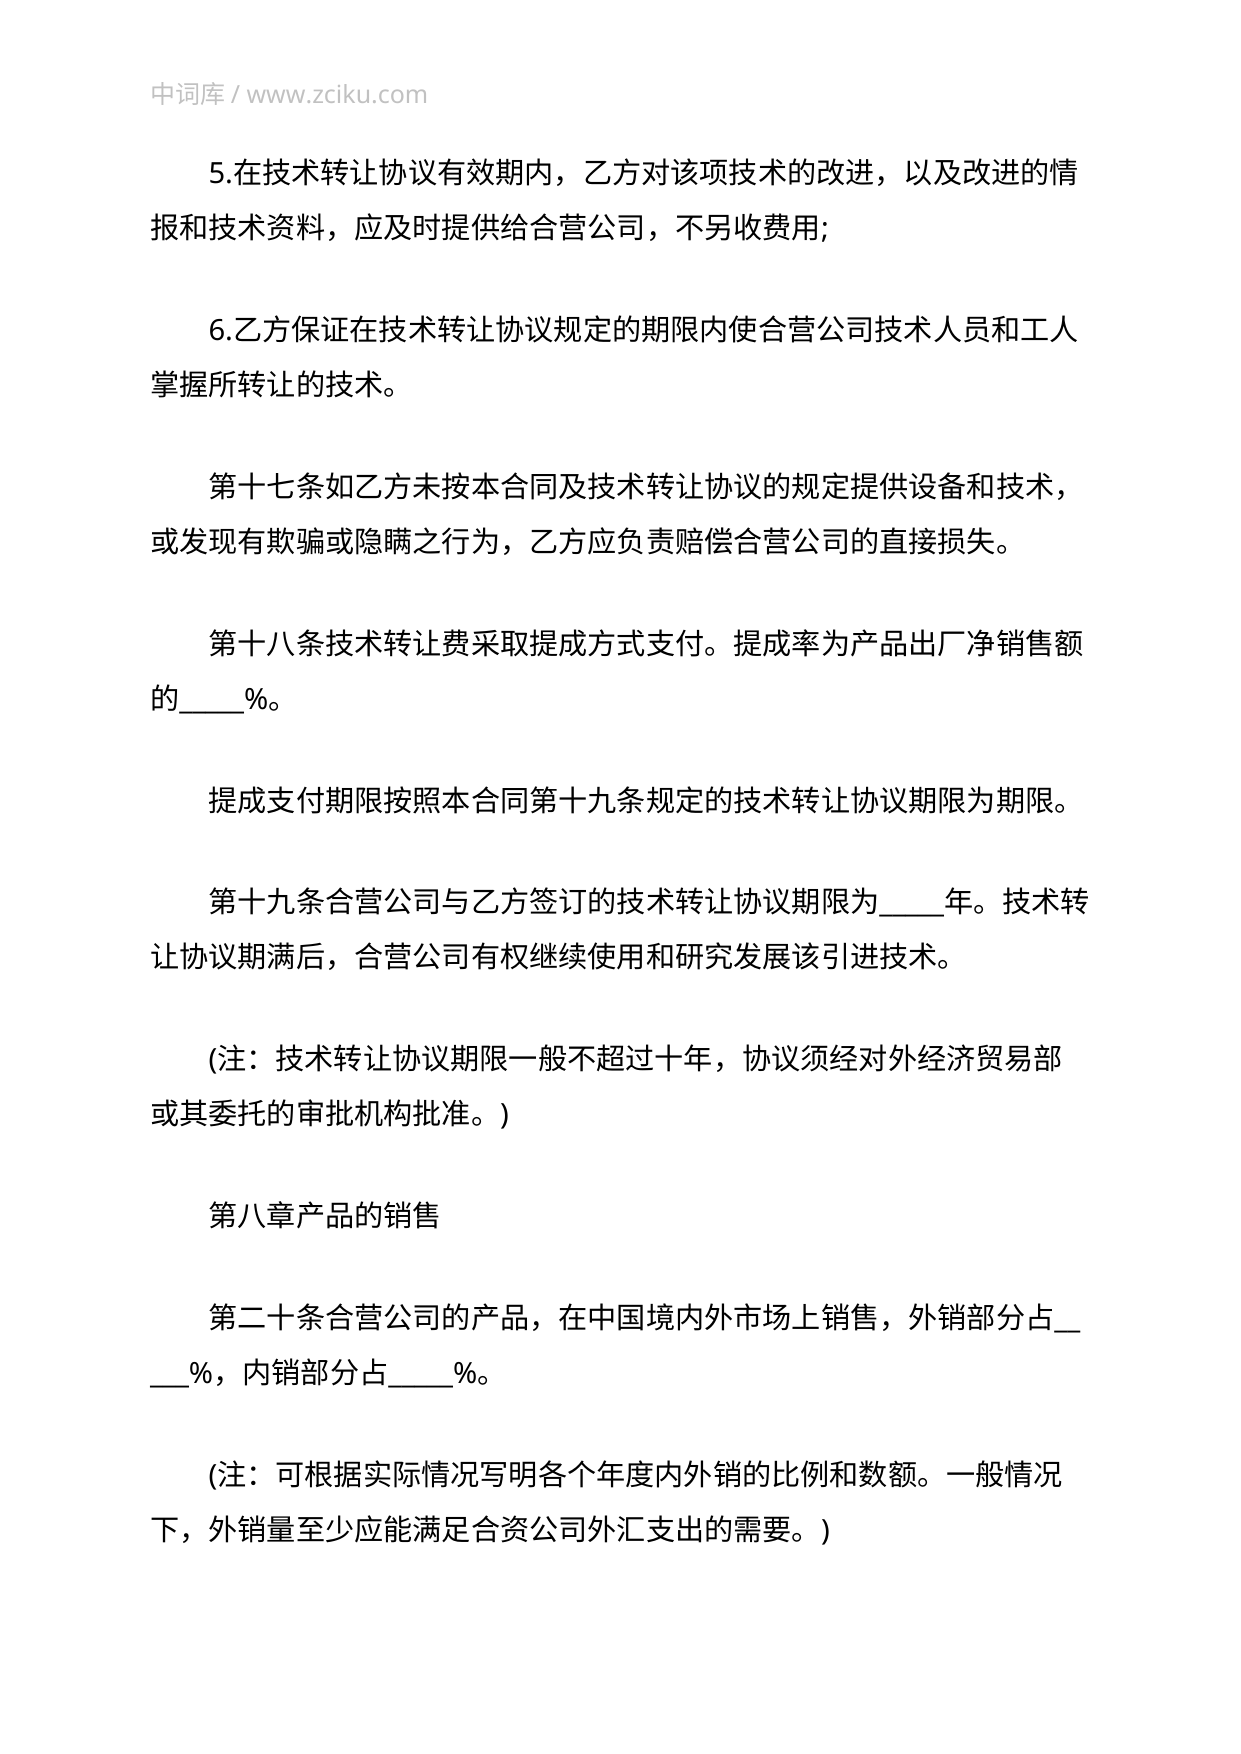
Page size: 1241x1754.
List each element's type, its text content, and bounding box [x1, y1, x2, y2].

text 5.在技术转让协议有效期内，乙方对该项技术的改进，以及改进的情报和技术资料，应及时提供给合营公司，不另收费用; [150, 150, 1090, 247]
text 第八章产品的销售 [150, 1193, 1090, 1235]
text 第十九条合营公司与乙方签订的技术转让协议期限为_____年。技术转让协议期满后，合营公司有权继续使用和研究发展该引进技术。 [150, 879, 1090, 976]
text (注：技术转让协议期限一般不超过十年，协议须经对外经济贸易部或其委托的审批机构批准。) [150, 1036, 1090, 1133]
text 提成支付期限按照本合同第十九条规定的技术转让协议期限为期限。 [150, 777, 1090, 819]
text 第十七条如乙方未按本合同及技术转让协议的规定提供设备和技术，或发现有欺骗或隐瞒之行为，乙方应负责赔偿合营公司的直接损失。 [150, 464, 1090, 561]
text 第十八条技术转让费采取提成方式支付。提成率为产品出厂净销售额的_____%。 [150, 620, 1090, 718]
text (注：可根据实际情况写明各个年度内外销的比例和数额。一般情况下，外销量至少应能满足合资公司外汇支出的需要。) [150, 1452, 1090, 1549]
text 第二十条合营公司的产品，在中国境内外市场上销售，外销部分占_____%，内销部分占_____%。 [150, 1294, 1090, 1392]
text 6.乙方保证在技术转让协议规定的期限内使合营公司技术人员和工人掌握所转让的技术。 [150, 307, 1090, 404]
